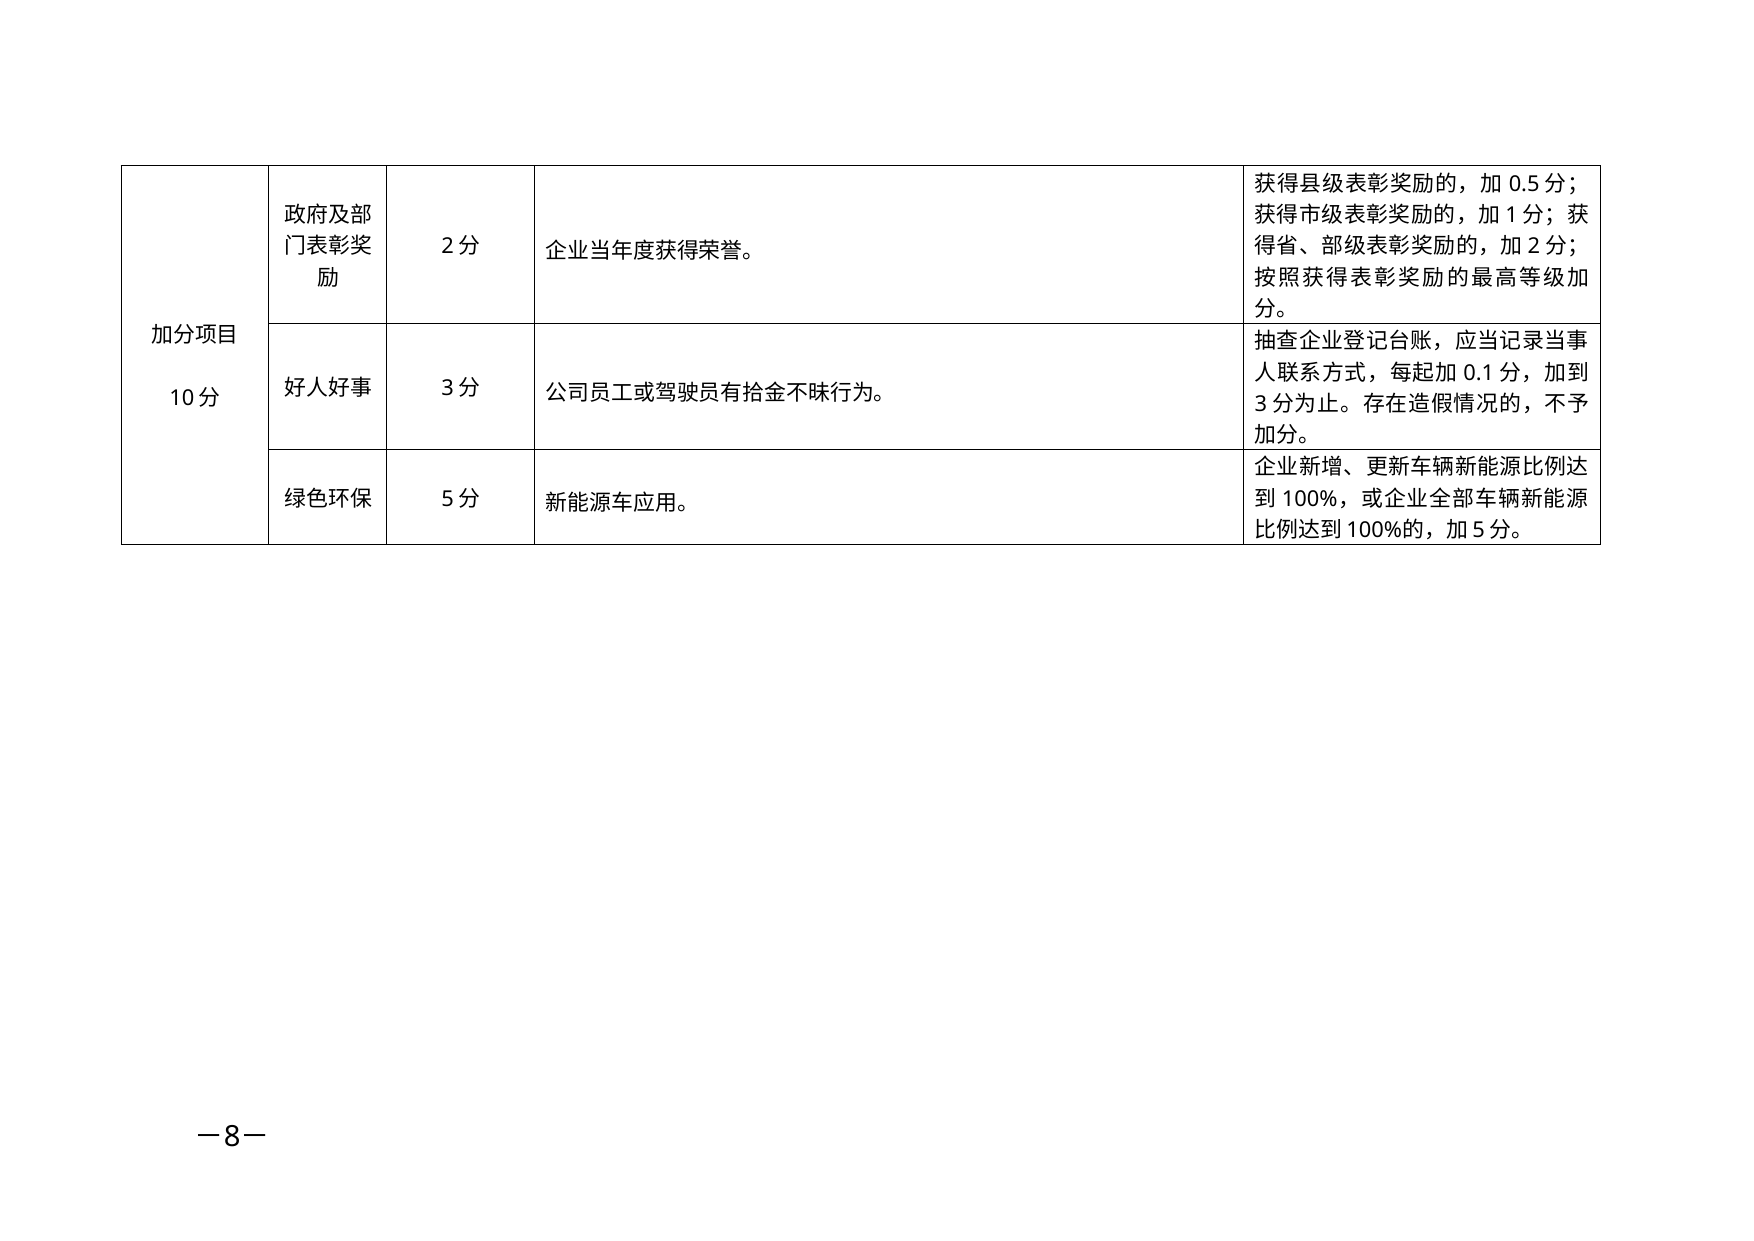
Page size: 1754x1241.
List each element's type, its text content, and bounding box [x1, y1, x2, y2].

table_cell 加分项目 10分 [122, 166, 268, 543]
table_cell 获得县级表彰奖励的，加0.5分；获得市级表彰奖励的，加1分；获得省、部级表彰奖励的，加2分；按照获得表彰奖励的最高等级加分。 [1244, 166, 1600, 323]
table_cell 绿色环保 [269, 450, 386, 543]
table_cell 3分 [387, 324, 534, 449]
table_cell 抽查企业登记台账，应当记录当事人联系方式，每起加0.1分，加到3分为止。存在造假情况的，不予加分。 [1244, 324, 1600, 449]
table_cell 政府及部门表彰奖励 [269, 166, 386, 323]
table_cell 好人好事 [269, 324, 386, 449]
table_cell 5分 [387, 450, 534, 543]
table_cell 企业新增、更新车辆新能源比例达到100%，或企业全部车辆新能源比例达到100%的，加5分。 [1244, 450, 1600, 543]
table_cell 公司员工或驾驶员有拾金不昧行为。 [535, 324, 1243, 449]
table_cell 2分 [387, 166, 534, 323]
table_cell 企业当年度获得荣誉。 [535, 166, 1243, 323]
table_cell 新能源车应用。 [535, 450, 1243, 543]
